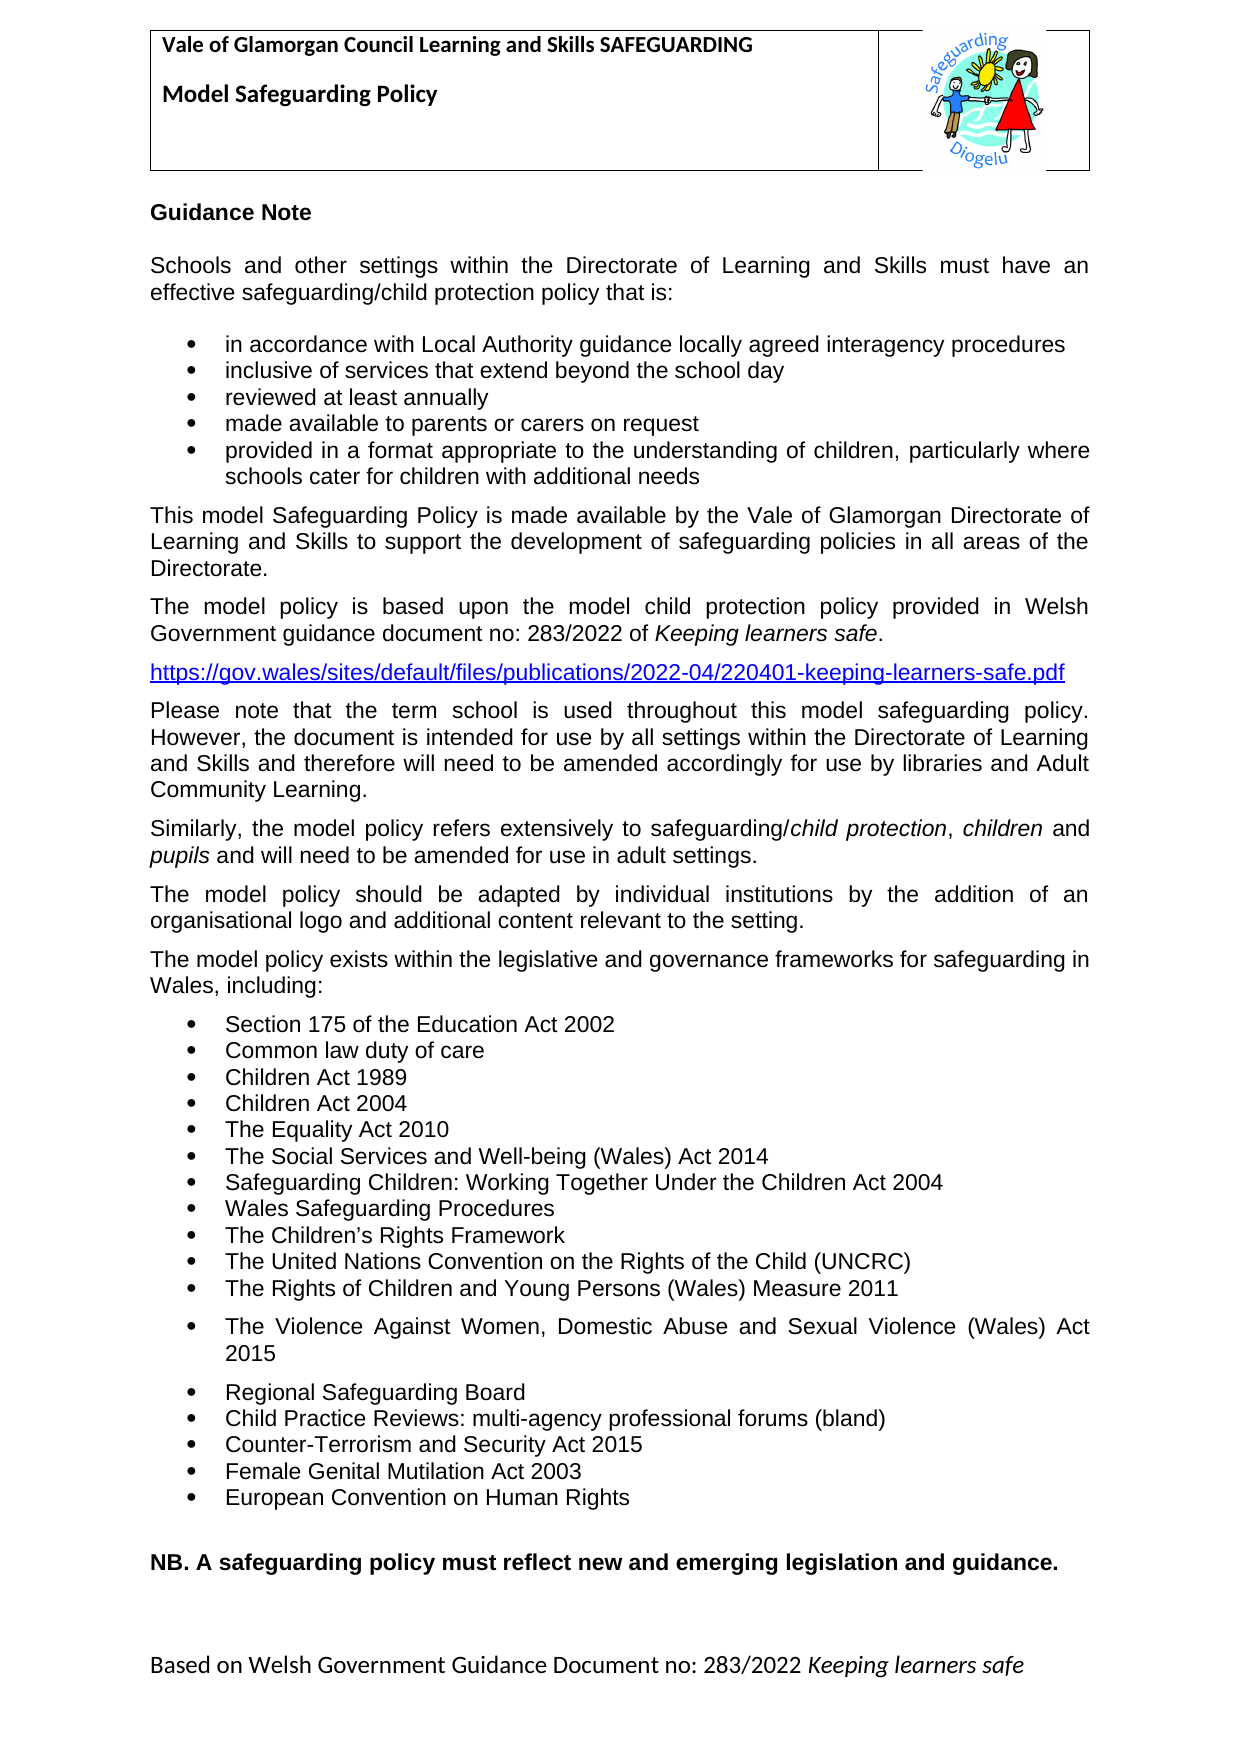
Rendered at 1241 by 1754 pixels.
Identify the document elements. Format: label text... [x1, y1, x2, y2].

text Schools and other settings within the Directorate of Learning and Skills must have an effective safeguarding/child protection policy that is: [150, 252, 1090, 305]
list European Convention on Human Rights [187, 1484, 1090, 1510]
list The Rights of Children and Young Persons (Wales) Measure 2011 [187, 1274, 1090, 1301]
list Children Act 2004 [187, 1090, 1090, 1116]
list Child Practice Reviews: multi-agency professional forums (bland) [187, 1405, 1090, 1431]
list Female Genital Mutilation Act 2003 [187, 1458, 1090, 1484]
list The Equality Act 2010 [187, 1116, 1090, 1143]
list The Violence Against Women, Domestic Abuse and Sexual Violence (Wales) Act 2015 [187, 1313, 1090, 1366]
list Section 175 of the Education Act 2002 [187, 1011, 1090, 1037]
list Counter-Terrorism and Security Act 2015 [187, 1431, 1090, 1458]
text Guidance Note [150, 199, 1090, 226]
list reviewed at least annually [187, 384, 1090, 410]
text This model Safeguarding Policy is made available by the Vale of Glamorgan Directorate of Learning and Skills to support the development of safeguarding policies in all areas of the Directorate. [150, 502, 1090, 581]
list Safeguarding Children: Working Together Under the Children Act 2004 [187, 1169, 1090, 1195]
text NB. A safeguarding policy must reflect new and emerging legislation and guidance. [150, 1549, 1090, 1576]
text Please note that the term school is used throughout this model safeguarding policy. However, the document is intended for use by all settings within the Directorate of Learning and Skills and therefore will need to be amended accordingly for use by libraries and Adult Community Learning. [150, 697, 1090, 803]
text The model policy should be adapted by individual institutions by the addition of an organisational logo and additional content relevant to the setting. [150, 881, 1090, 933]
list Children Act 1989 [187, 1064, 1090, 1090]
list Common law duty of care [187, 1037, 1090, 1064]
list made available to parents or carers on request [187, 410, 1090, 437]
text The model policy is based upon the model child protection policy provided in Welsh Government guidance document no: 283/2022 of Keeping learners safe. [150, 593, 1090, 646]
list provided in a format appropriate to the understanding of children, particularly where schools cater for children with additional needs [187, 437, 1090, 489]
list Regional Safeguarding Board [187, 1378, 1090, 1405]
picture [922, 30, 1047, 171]
list Wales Safeguarding Procedures [187, 1195, 1090, 1222]
list in accordance with Local Authority guidance locally agreed interagency procedures [187, 331, 1090, 357]
list The United Nations Convention on the Rights of the Child (UNCRC) [187, 1248, 1090, 1274]
list The Children’s Rights Framework [187, 1222, 1090, 1248]
list The Social Services and Well-being (Wales) Act 2014 [187, 1143, 1090, 1169]
text Similarly, the model policy refers extensively to safeguarding/child protection, children and pupils and will need to be amended for use in adult settings. [150, 815, 1090, 868]
list inclusive of services that extend beyond the school day [187, 357, 1090, 384]
text https://gov.wales/sites/default/files/publications/2022-04/220401-keeping-learners-safe.pdf [150, 658, 1090, 685]
text The model policy exists within the legislative and governance frameworks for safeguarding in Wales, including: [150, 946, 1090, 998]
